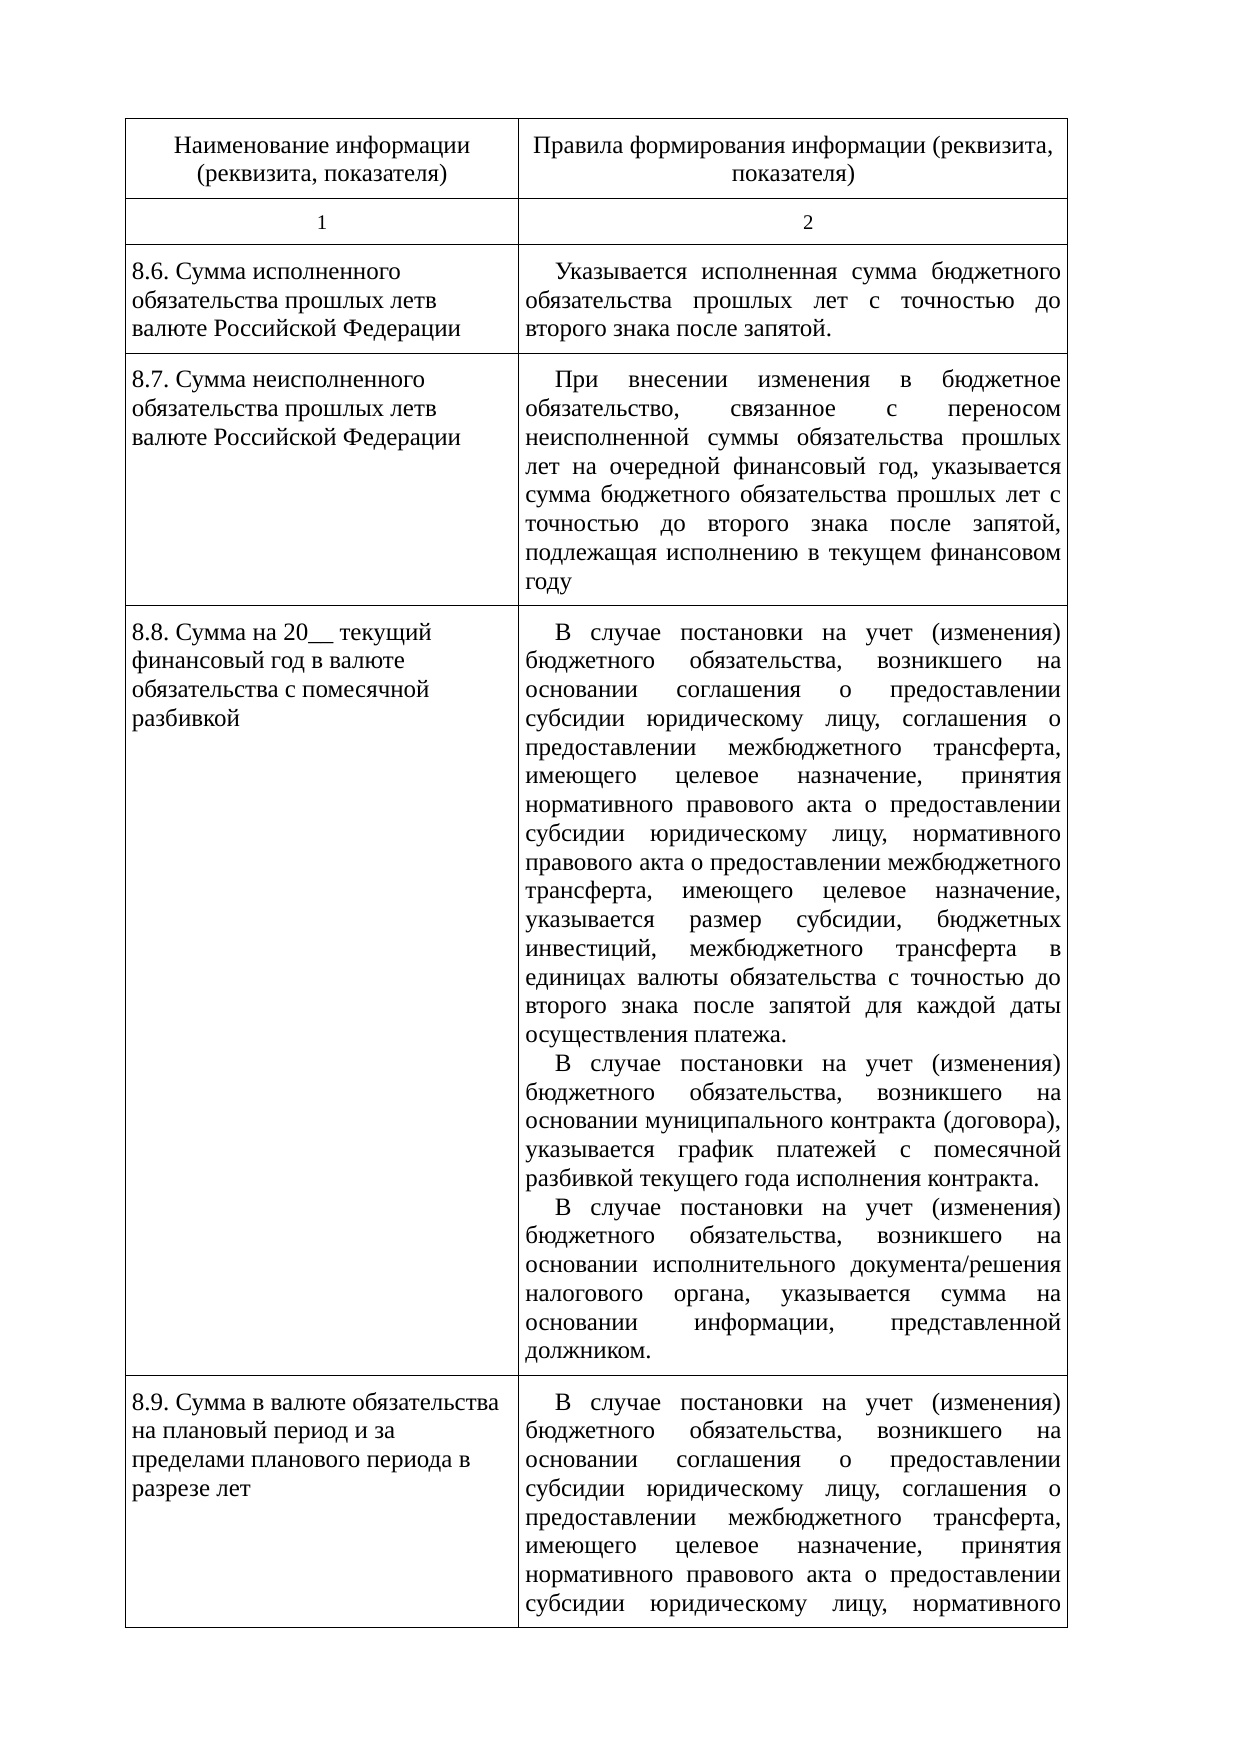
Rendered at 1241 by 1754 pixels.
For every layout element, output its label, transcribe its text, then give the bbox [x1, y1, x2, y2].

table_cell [519, 1376, 1067, 1627]
table_cell 1 [126, 199, 518, 244]
table_cell 8.7. Сумма неисполненного обязательства прошлых летв валюте Российской Федерации [126, 354, 518, 605]
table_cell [126, 1376, 518, 1627]
table_header Правила формирования информации (реквизита, показателя) [519, 119, 1067, 198]
table_cell 2 [519, 199, 1067, 244]
table_cell 8.8. Сумма на 20__ текущий финансовый год в валюте обязательства с помесячной разбивкой [126, 606, 518, 1375]
table_cell В случае постановки на учет (изменения) бюджетного обязательства, возникшего на основании соглашения о предоставлении субсидии юридическому лицу, соглашения о предоставлении межбюджетного трансферта, имеющего целевое назначение, принятия нормативного правового акта о предоставлении субсидии юридическому лицу, нормативного правового акта о предоставлении межбюджетного трансферта, имеющего целевое назначение, указывается размер субсидии, бюджетных инвестиций, межбюджетного трансферта в единицах валюты обязательства с точностью до второго знака после запятой для каждой даты осуществления платежа. В случае постановки на учет (изменения) бюджетного обязательства, возникшего на основании муниципального контракта (договора), указывается график платежей с помесячной разбивкой текущего года исполнения контракта. В случае постановки на учет (изменения) бюджетного обязательства, возникшего на основании исполнительного документа/решения налогового органа, указывается сумма на основании информации, представленной должником. [519, 606, 1067, 1375]
table_cell 8.6. Сумма исполненного обязательства прошлых летв валюте Российской Федерации [126, 245, 518, 353]
table_cell Указывается исполненная сумма бюджетного обязательства прошлых лет с точностью до второго знака после запятой. [519, 245, 1067, 353]
table_header Наименование информации (реквизита, показателя) [126, 119, 518, 198]
table_cell При внесении изменения в бюджетное обязательство, связанное с переносом неисполненной суммы обязательства прошлых лет на очередной финансовый год, указывается сумма бюджетного обязательства прошлых лет с точностью до второго знака после запятой, подлежащая исполнению в текущем финансовом году [519, 354, 1067, 605]
